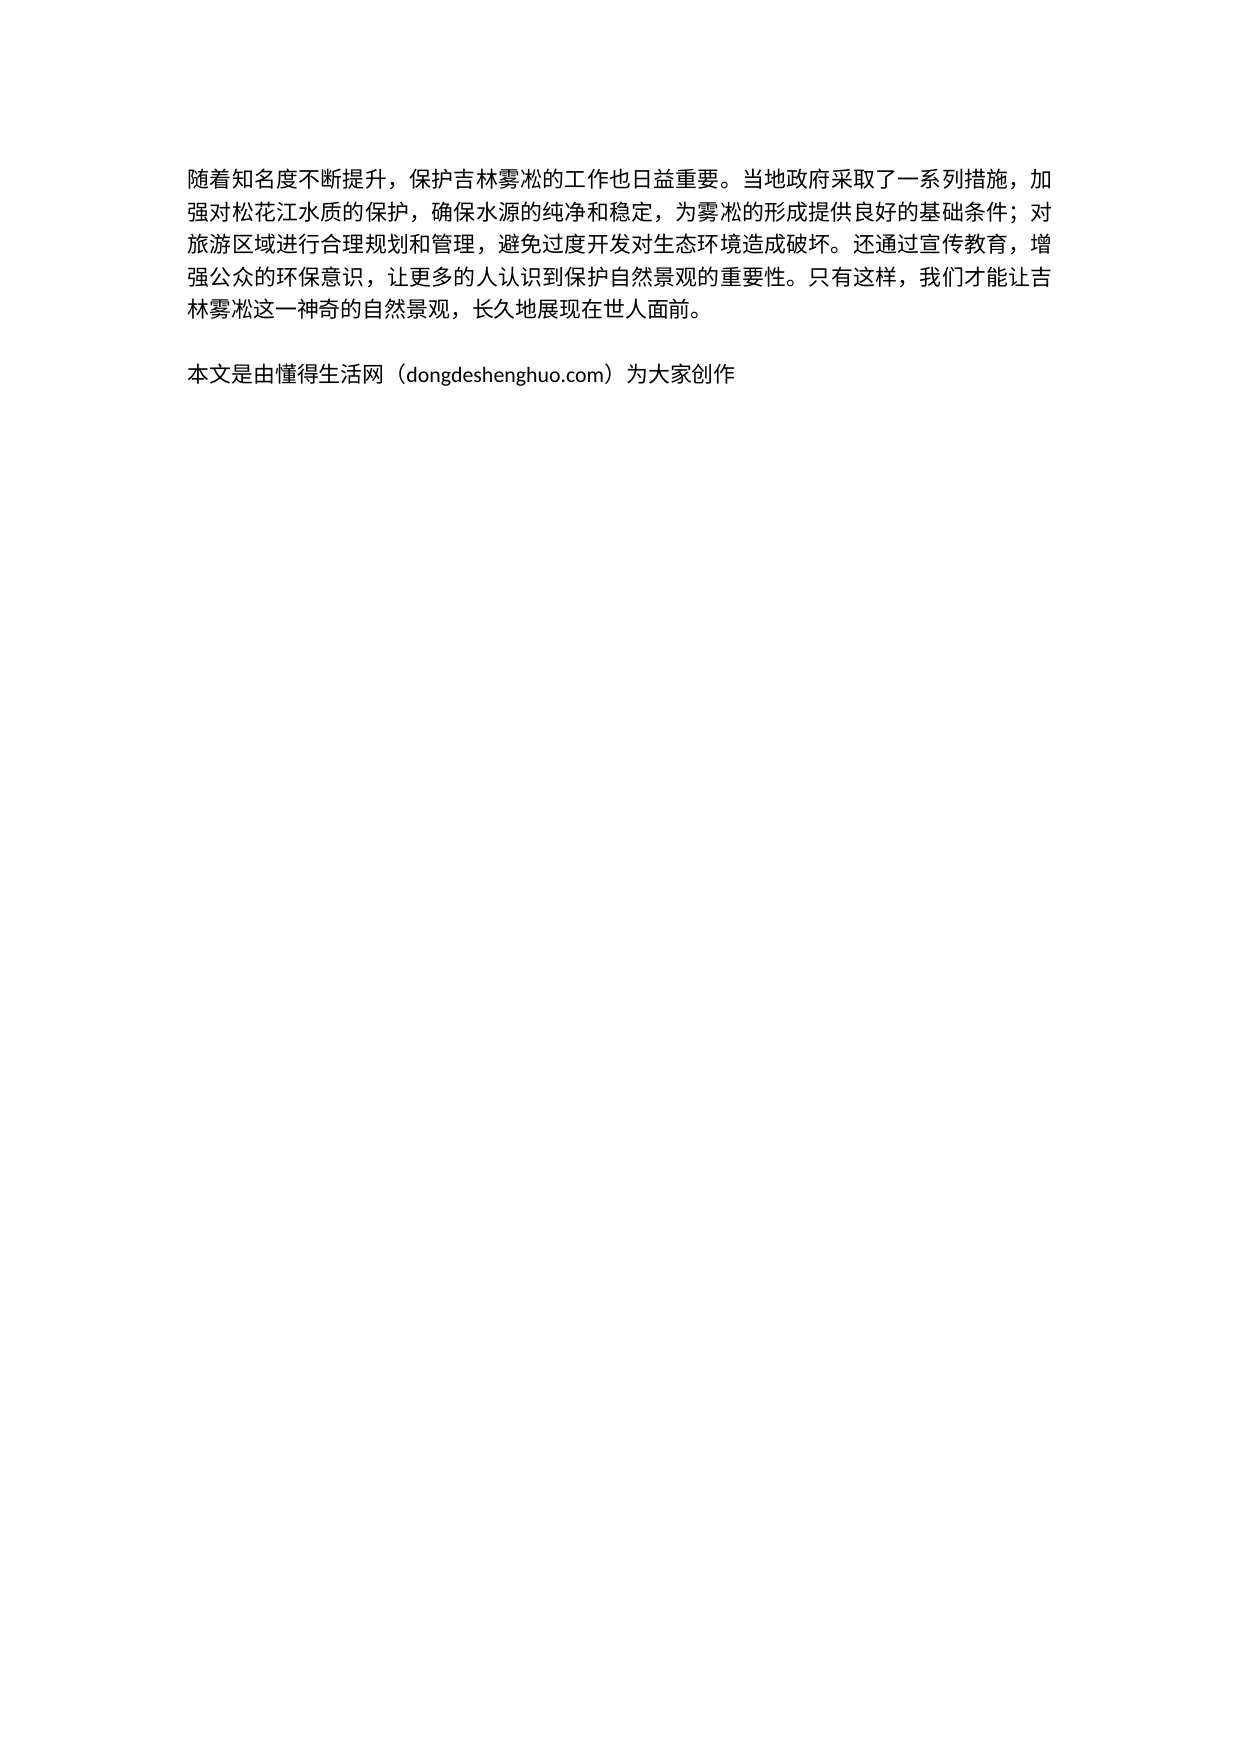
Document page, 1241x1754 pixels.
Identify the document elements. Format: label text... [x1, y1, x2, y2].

text 本文是由懂得生活网（dongdeshenghuo.com）为大家创作 [187, 357, 1053, 389]
text 随着知名度不断提升，保护吉林雾凇的工作也日益重要。当地政府采取了一系列措施，加强对松花江水质的保护，确保水源的纯净和稳定，为雾凇的形成提供良好的基础条件；对旅游区域进行合理规划和管理，避免过度开发对生态环境造成破坏。还通过宣传教育，增强公众的环保意识，让更多的人认识到保护自然景观的重要性。只有这样，我们才能让吉林雾凇这一神奇的自然景观，长久地展现在世人面前。 [187, 162, 1053, 324]
